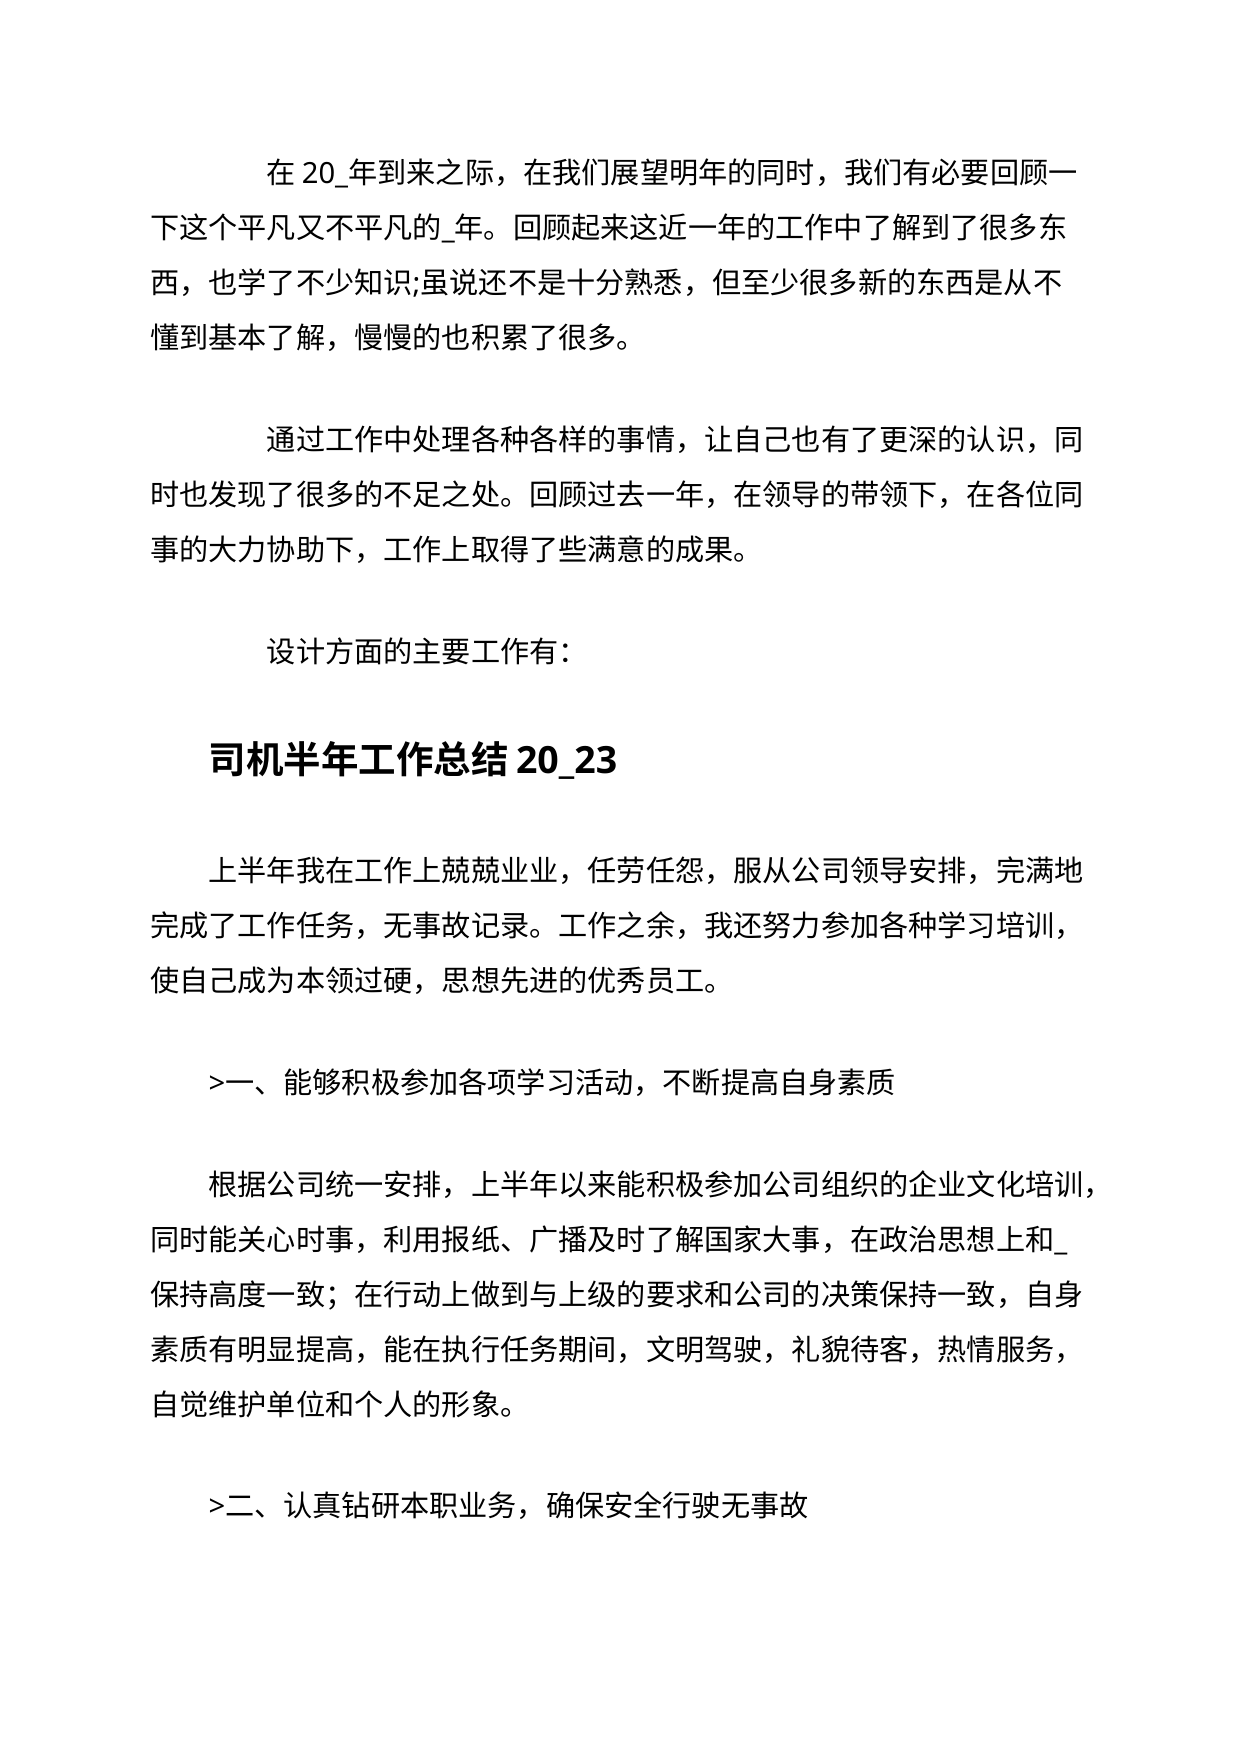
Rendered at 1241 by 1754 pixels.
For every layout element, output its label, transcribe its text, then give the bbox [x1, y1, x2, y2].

text 根据公司统一安排，上半年以来能积极参加公司组织的企业文化培训，同时能关心时事，利用报纸、广播及时了解国家大事，在政治思想上和_保持高度一致；在行动上做到与上级的要求和公司的决策保持一致，自身素质有明显提高，能在执行任务期间，文明驾驶，礼貌待客，热情服务，自觉维护单位和个人的形象。 [150, 1162, 1090, 1423]
text 司机半年工作总结20_23 [150, 730, 1090, 785]
text 通过工作中处理各种各样的事情，让自己也有了更深的认识，同时也发现了很多的不足之处。回顾过去一年，在领导的带领下，在各位同事的大力协助下，工作上取得了些满意的成果。 [150, 417, 1090, 569]
text >一、能够积极参加各项学习活动，不断提高自身素质 [150, 1059, 1090, 1102]
text >二、认真钻研本职业务，确保安全行驶无事故 [150, 1483, 1090, 1525]
text 上半年我在工作上兢兢业业，任劳任怨，服从公司领导安排，完满地完成了工作任务，无事故记录。工作之余，我还努力参加各种学习培训，使自己成为本领过硬，思想先进的优秀员工。 [150, 848, 1090, 1000]
text 在20_年到来之际，在我们展望明年的同时，我们有必要回顾一下这个平凡又不平凡的_年。回顾起来这近一年的工作中了解到了很多东西，也学了不少知识;虽说还不是十分熟悉，但至少很多新的东西是从不懂到基本了解，慢慢的也积累了很多。 [150, 150, 1090, 357]
text 设计方面的主要工作有： [150, 628, 1090, 671]
